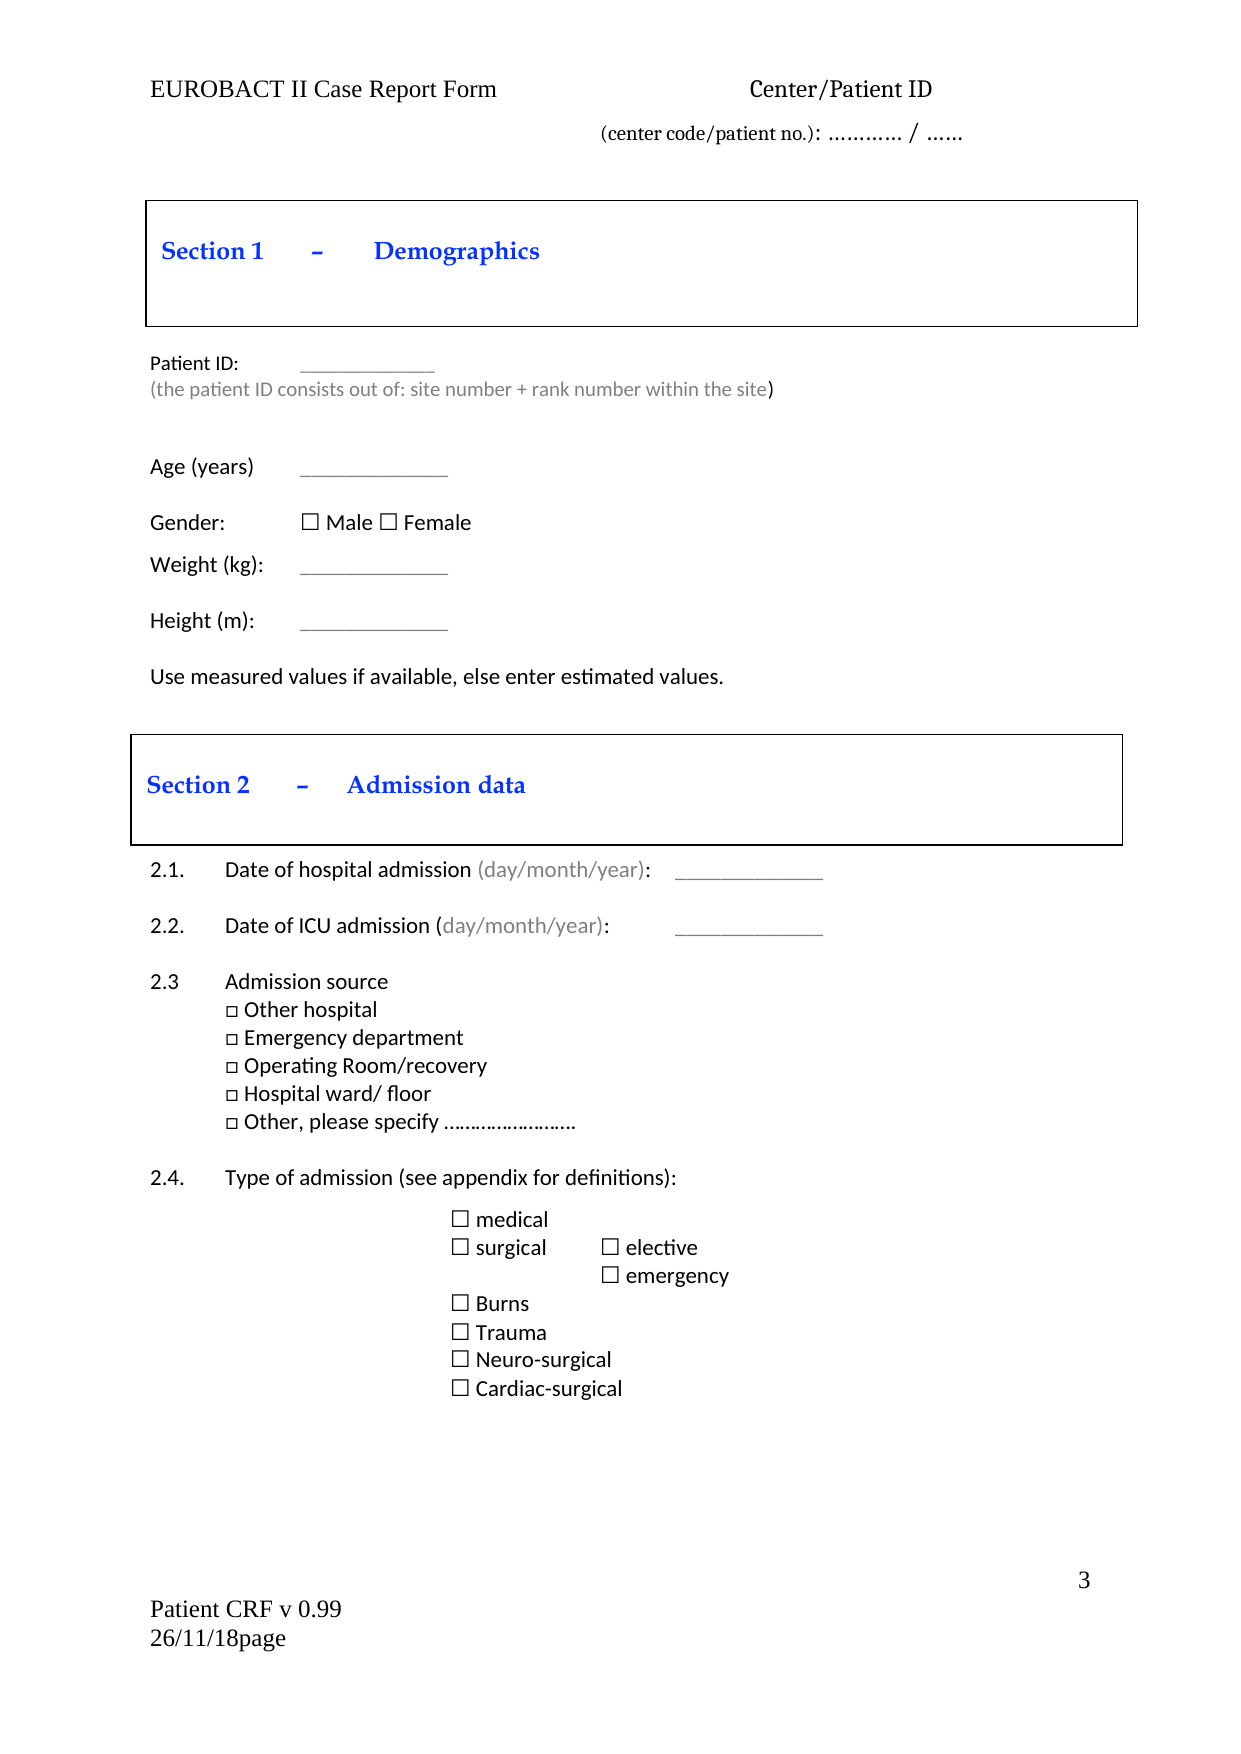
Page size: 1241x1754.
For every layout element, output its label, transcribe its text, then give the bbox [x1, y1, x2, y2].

text Weight (kg): _____________ [150, 550, 1090, 578]
text ☐ emergency [150, 1262, 1090, 1289]
text 2.3 Admission source [150, 967, 1090, 995]
text ☐ medical [376, 1206, 1090, 1233]
text □ Other, please specify ……………………. [225, 1107, 1090, 1136]
text (the patient ID consists out of: site number + rank number within the site) [150, 376, 1090, 401]
text ☐ Neuro-surgical [445, 1346, 1090, 1374]
text 2.2. Date of ICU admission (day/month/year): _____________ [150, 911, 1090, 939]
text □ Other hospital [150, 995, 1090, 1023]
text Height (m): _____________ [150, 606, 1090, 634]
text Gender: ☐ Male ☐ Female [150, 508, 1090, 536]
text □ Operating Room/recovery [225, 1051, 1090, 1079]
text □ Emergency department [225, 1023, 1090, 1051]
text 2.4. Type of admission (see appendix for definitions): [150, 1163, 1090, 1192]
text ☐ Burns [150, 1289, 1090, 1318]
text 2.1. Date of hospital admission (day/month/year): _____________ [150, 855, 1090, 883]
text Use measured values if available, else enter estimated values. [150, 662, 1090, 690]
text ☐ Cardiac-surgical [445, 1374, 1090, 1402]
text Patient ID: _____________ [150, 350, 1090, 376]
text ☐ surgical ☐ elective [150, 1233, 1090, 1262]
text ☐ Trauma [150, 1318, 1090, 1346]
text Age (years) _____________ [150, 452, 1090, 480]
text □ Hospital ward/ floor [225, 1079, 1090, 1107]
